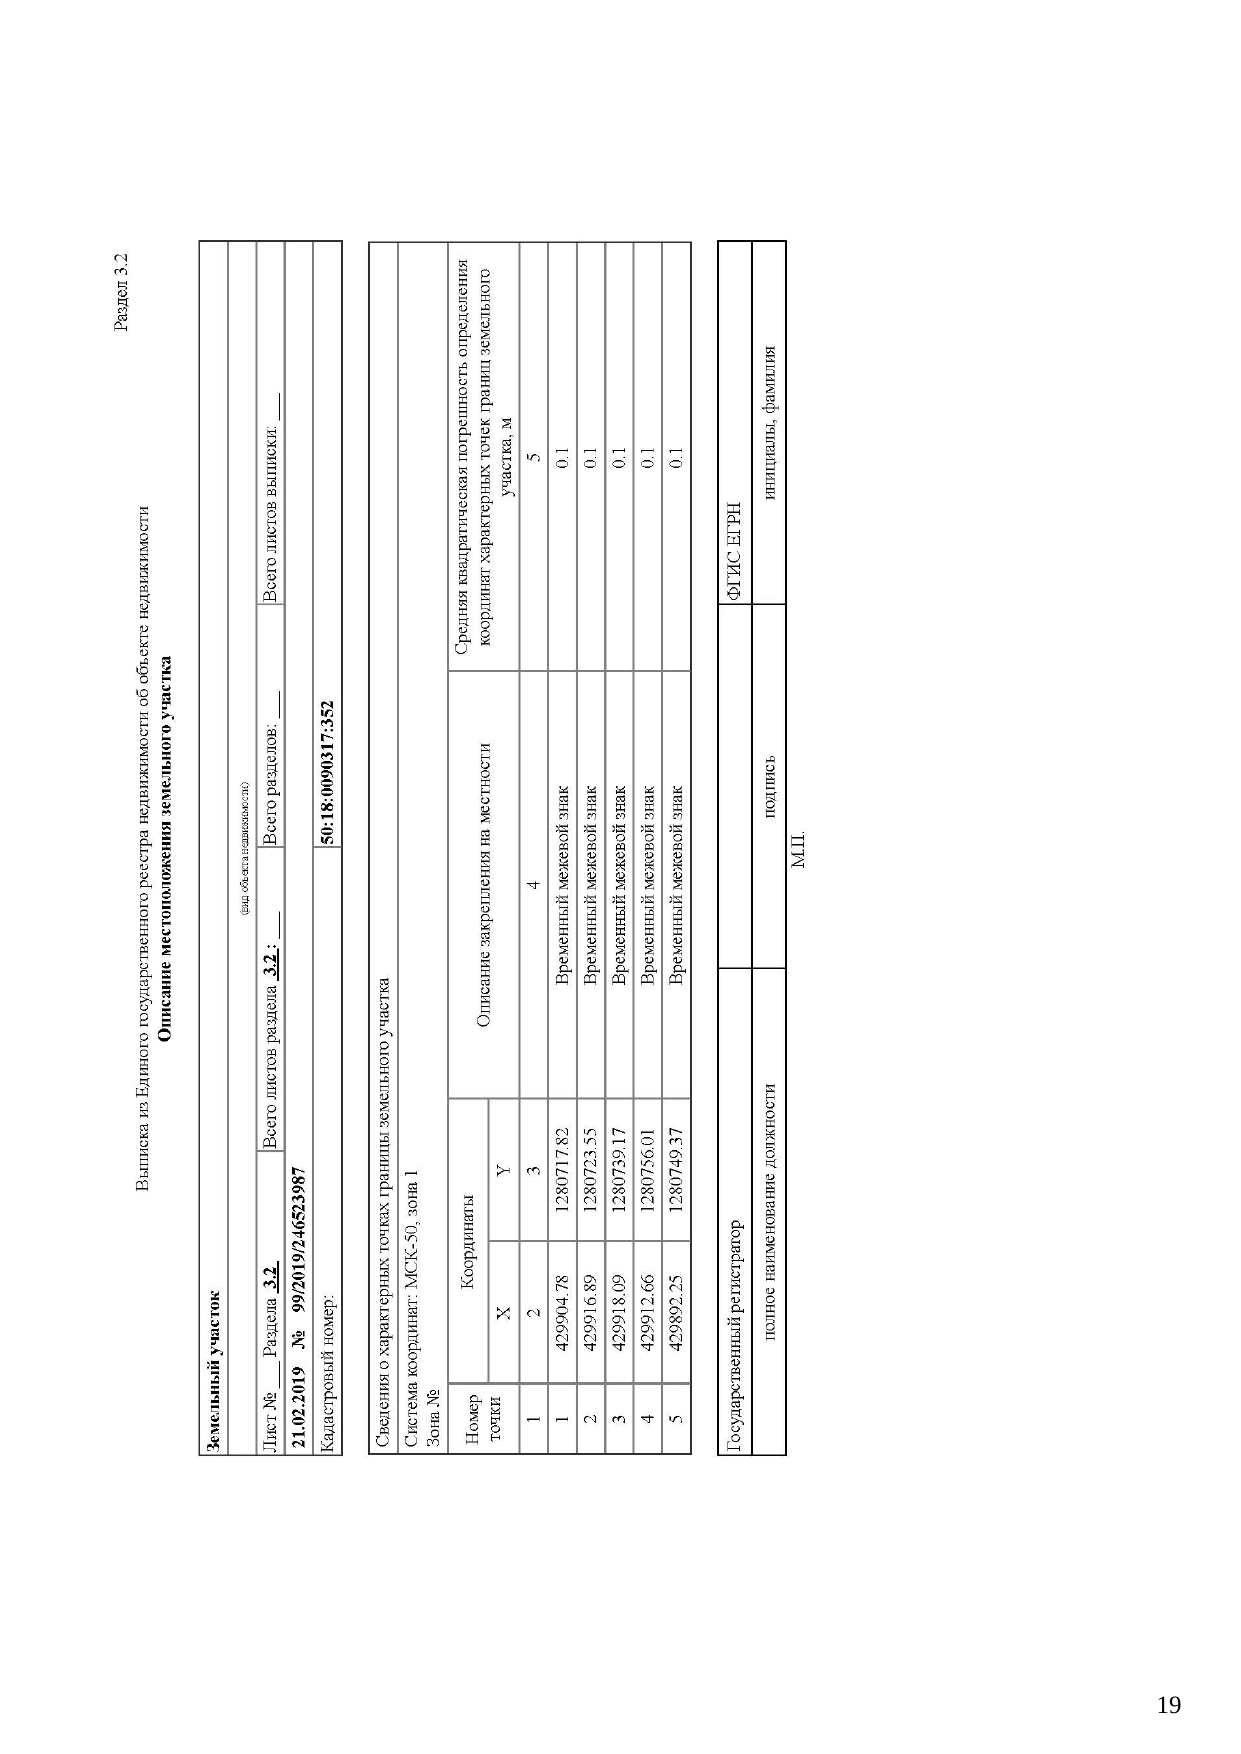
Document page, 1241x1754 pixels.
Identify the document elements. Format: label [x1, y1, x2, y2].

picture [103, 88, 1181, 1609]
